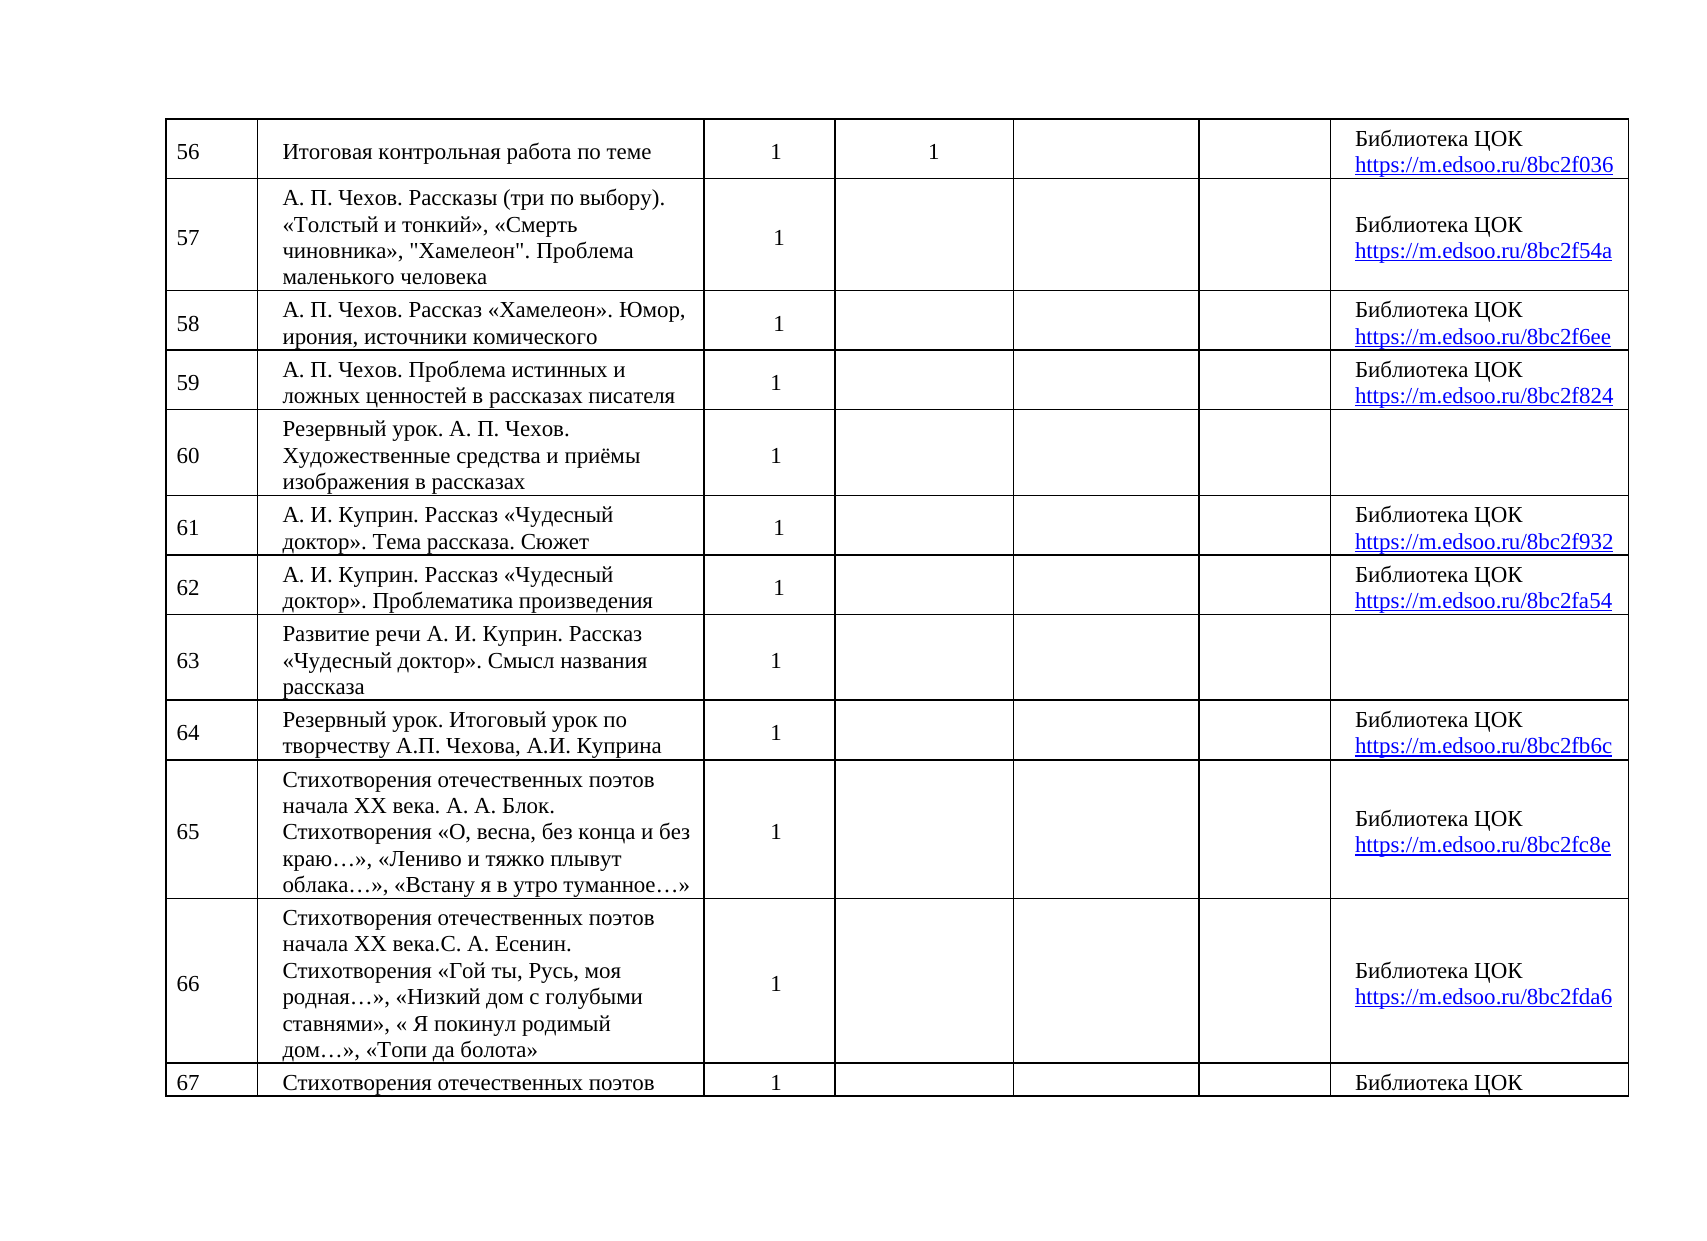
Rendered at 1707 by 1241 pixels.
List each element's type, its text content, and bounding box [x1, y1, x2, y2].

table_cell 1 [836, 120, 1013, 178]
table_cell Библиотека ЦОК https://m.edsoo.ru/8bc2f932 [1331, 496, 1628, 554]
table_cell [1200, 615, 1330, 699]
table_cell [1200, 179, 1330, 290]
table_cell Библиотека ЦОК https://m.edsoo.ru/8bc2fa54 [1331, 556, 1628, 613]
table_cell [1200, 351, 1330, 409]
table_cell 1 [705, 120, 834, 178]
table_cell 1 [705, 701, 834, 759]
table_cell [1200, 556, 1330, 613]
table_cell 57 [167, 179, 257, 290]
table_cell [1014, 496, 1198, 554]
table_cell [1014, 351, 1198, 409]
table_cell Библиотека ЦОК https://m.edsoo.ru/8bc2f6ee [1331, 291, 1628, 349]
table_cell Библиотека ЦОК https://m.edsoo.ru/8bc2f54a [1331, 179, 1628, 290]
table_cell [836, 496, 1013, 554]
table_cell А. И. Куприн. Рассказ «Чудесный доктор». Проблематика произведения [258, 556, 703, 613]
table_cell 62 [167, 556, 257, 613]
table_cell [1014, 761, 1198, 897]
table_cell 1 [705, 1064, 834, 1095]
table_cell Библиотека ЦОК https://m.edsoo.ru/8bc2f036 [1331, 120, 1628, 178]
table_cell 67 [167, 1064, 257, 1095]
table_cell Резервный урок. А. П. Чехов. Художественные средства и приёмы изображения в рассказах [258, 410, 703, 494]
table_cell [1014, 615, 1198, 699]
table_cell 58 [167, 291, 257, 349]
table_cell Итоговая контрольная работа по теме [258, 120, 703, 178]
table_cell Библиотека ЦОК https://m.edsoo.ru/8bc2fda6 [1331, 899, 1628, 1062]
table_cell Стихотворения отечественных поэтов начала ХХ века. А. А. Блок. Стихотворения «О, весна, без конца и без краю…», «Лениво и тяжко плывут облака…», «Встану я в утро туманное…» [258, 761, 703, 897]
table_cell [1014, 1064, 1198, 1095]
table_cell 64 [167, 701, 257, 759]
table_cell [258, 1064, 703, 1095]
table_cell [836, 899, 1013, 1062]
table_cell [1014, 120, 1198, 178]
table_cell Библиотека ЦОК https://m.edsoo.ru/8bc2fb6c [1331, 701, 1628, 759]
table_cell А. П. Чехов. Проблема истинных и ложных ценностей в рассказах писателя [258, 351, 703, 409]
table_cell [1331, 410, 1628, 494]
table_cell 61 [167, 496, 257, 554]
table_cell А. И. Куприн. Рассказ «Чудесный доктор». Тема рассказа. Сюжет [258, 496, 703, 554]
table_cell [1331, 615, 1628, 699]
table_cell [836, 556, 1013, 613]
table_cell Развитие речи А. И. Куприн. Рассказ «Чудесный доктор». Смысл названия рассказа [258, 615, 703, 699]
table_cell [1200, 410, 1330, 494]
table_cell 1 [705, 615, 834, 699]
table_cell 1 [705, 556, 834, 613]
table_cell [836, 291, 1013, 349]
table_cell 63 [167, 615, 257, 699]
table_cell [1014, 556, 1198, 613]
table_cell [1014, 899, 1198, 1062]
table_cell Резервный урок. Итоговый урок по творчеству А.П. Чехова, А.И. Куприна [258, 701, 703, 759]
table_cell 65 [167, 761, 257, 897]
table_cell [836, 351, 1013, 409]
table_cell [1014, 291, 1198, 349]
table_cell [1014, 701, 1198, 759]
table_cell 1 [705, 351, 834, 409]
table_cell Стихотворения отечественных поэтов начала ХХ века.С. А. Есенин. Стихотворения «Гой ты, Русь, моя родная…», «Низкий дом с голубыми ставнями», « Я покинул родимый дом…», «Топи да болота» [258, 899, 703, 1062]
table_cell [836, 1064, 1013, 1095]
table_cell 1 [705, 179, 834, 290]
table_cell [1200, 291, 1330, 349]
table_cell 1 [705, 761, 834, 897]
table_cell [1331, 1064, 1628, 1095]
table_cell [836, 761, 1013, 897]
table_cell [1200, 899, 1330, 1062]
table_cell [1200, 1064, 1330, 1095]
table_cell 1 [705, 496, 834, 554]
table_cell 1 [705, 291, 834, 349]
table_cell 59 [167, 351, 257, 409]
table_cell 56 [167, 120, 257, 178]
table_cell [1014, 179, 1198, 290]
table_cell А. П. Чехов. Рассказ «Хамелеон». Юмор, ирония, источники комического [258, 291, 703, 349]
table_cell 1 [705, 410, 834, 494]
table_cell [836, 701, 1013, 759]
table_cell [1200, 701, 1330, 759]
table_cell [836, 410, 1013, 494]
table_cell 60 [167, 410, 257, 494]
table_cell [1200, 120, 1330, 178]
table_cell [1014, 410, 1198, 494]
table_cell Библиотека ЦОК https://m.edsoo.ru/8bc2fc8e [1331, 761, 1628, 897]
table_cell 66 [167, 899, 257, 1062]
table_cell 1 [705, 899, 834, 1062]
table_cell [1200, 496, 1330, 554]
table_cell [836, 615, 1013, 699]
table_cell [836, 179, 1013, 290]
table_cell Библиотека ЦОК https://m.edsoo.ru/8bc2f824 [1331, 351, 1628, 409]
table_cell А. П. Чехов. Рассказы (три по выбору). «Толстый и тонкий», «Смерть чиновника», "Хамелеон". Проблема маленького человека [258, 179, 703, 290]
table_cell [1200, 761, 1330, 897]
